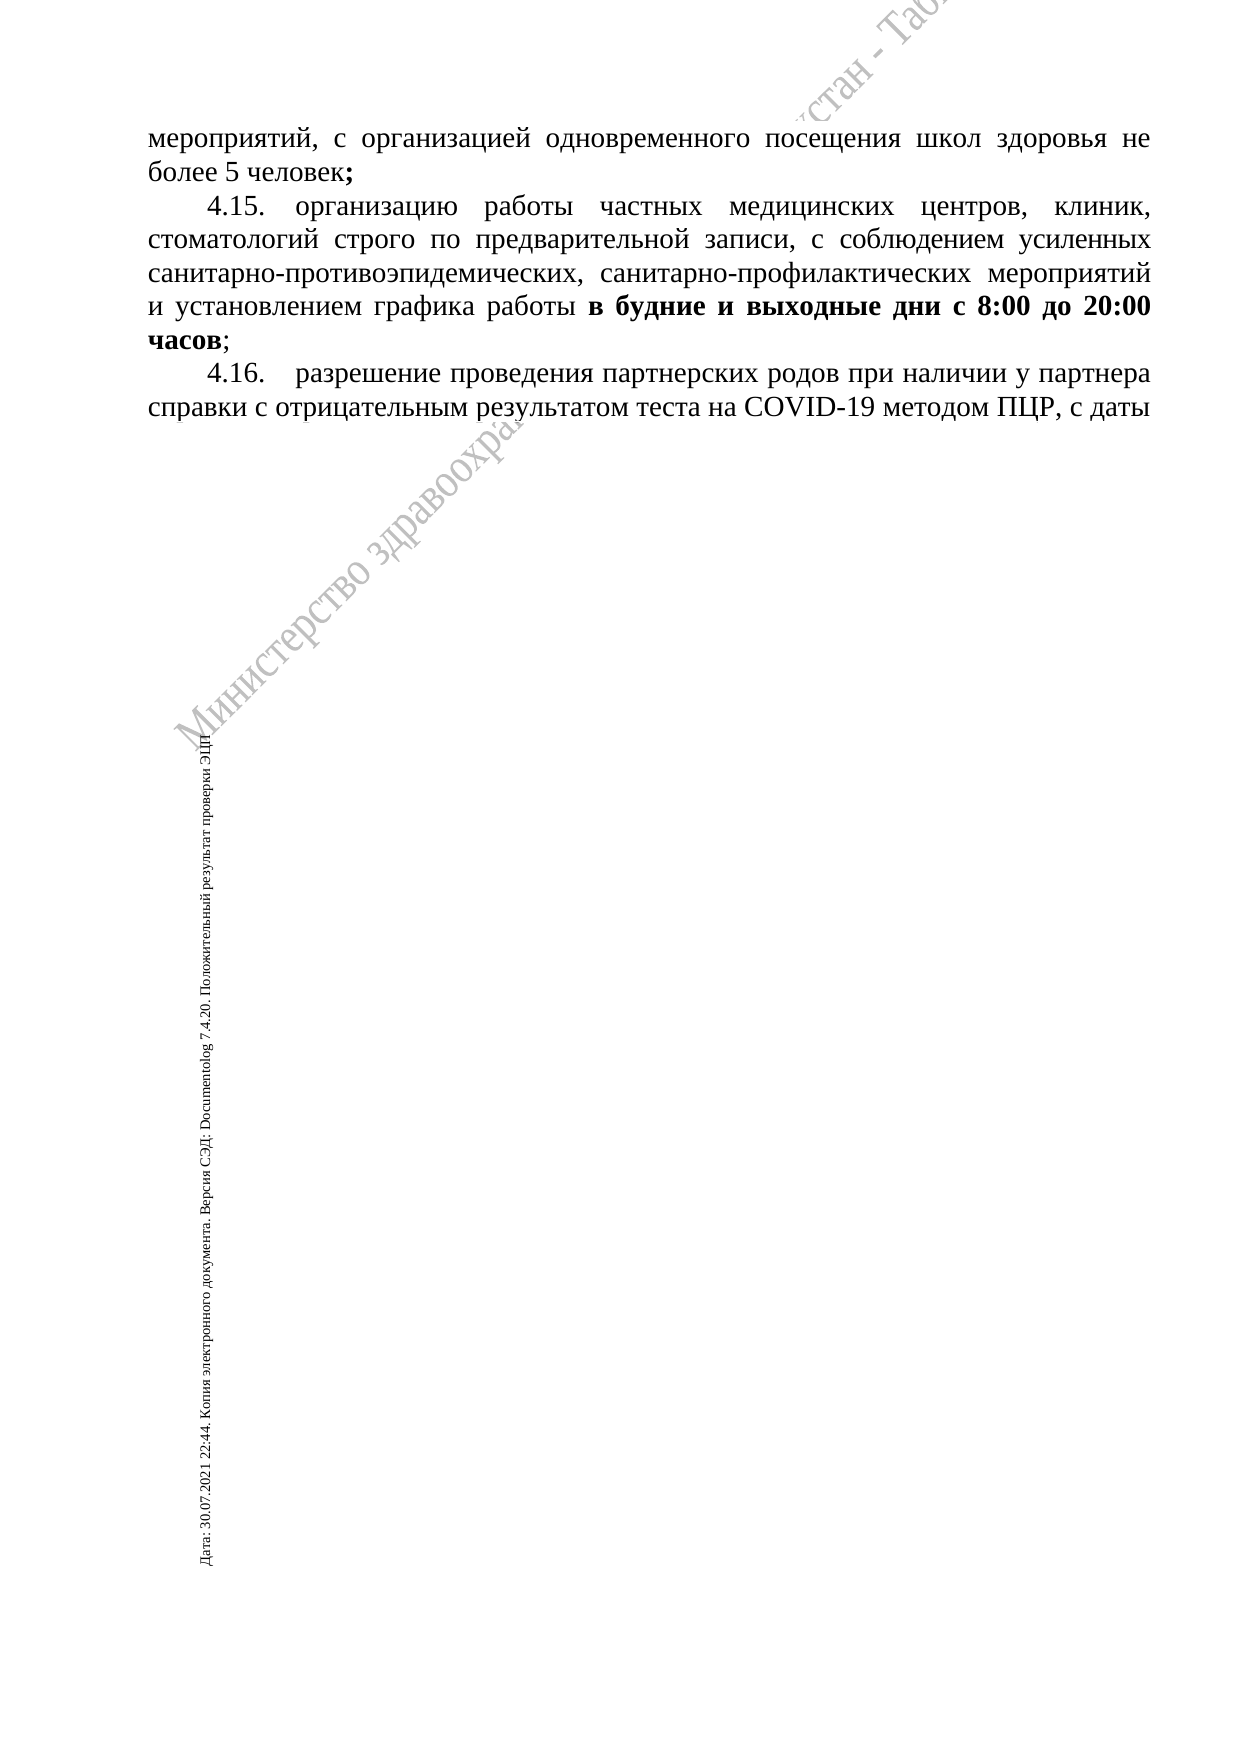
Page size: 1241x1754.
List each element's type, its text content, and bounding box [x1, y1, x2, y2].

list разрешение проведения партнерских родов при наличии у партнера справки с отрицательным результатом теста на COVID-19 методом ПЦР, с даты выдачи результата которого прошло не более 3 суток или документа, подтверждающего получение полного курса вакцинации против COVID-19; [148, 355, 1152, 421]
list организацию работы объектов здравоохранения, оказывающих первичную медико-санитарную помощь, в штатном режиме с соблюдением усиленных санитарно-противоэпидемических, санитарно-профилактических мероприятий, с организацией одновременного посещения школ здоровья не более 5 человек; [148, 121, 1152, 188]
list организацию работы частных медицинских центров, клиник, стоматологий строго по предварительной записи, с соблюдением усиленных санитарно-противоэпидемических, санитарно-профилактических мероприятий и установлением графика работы в будние и выходные дни с 8:00 до 20:00 часов; [148, 188, 1152, 355]
